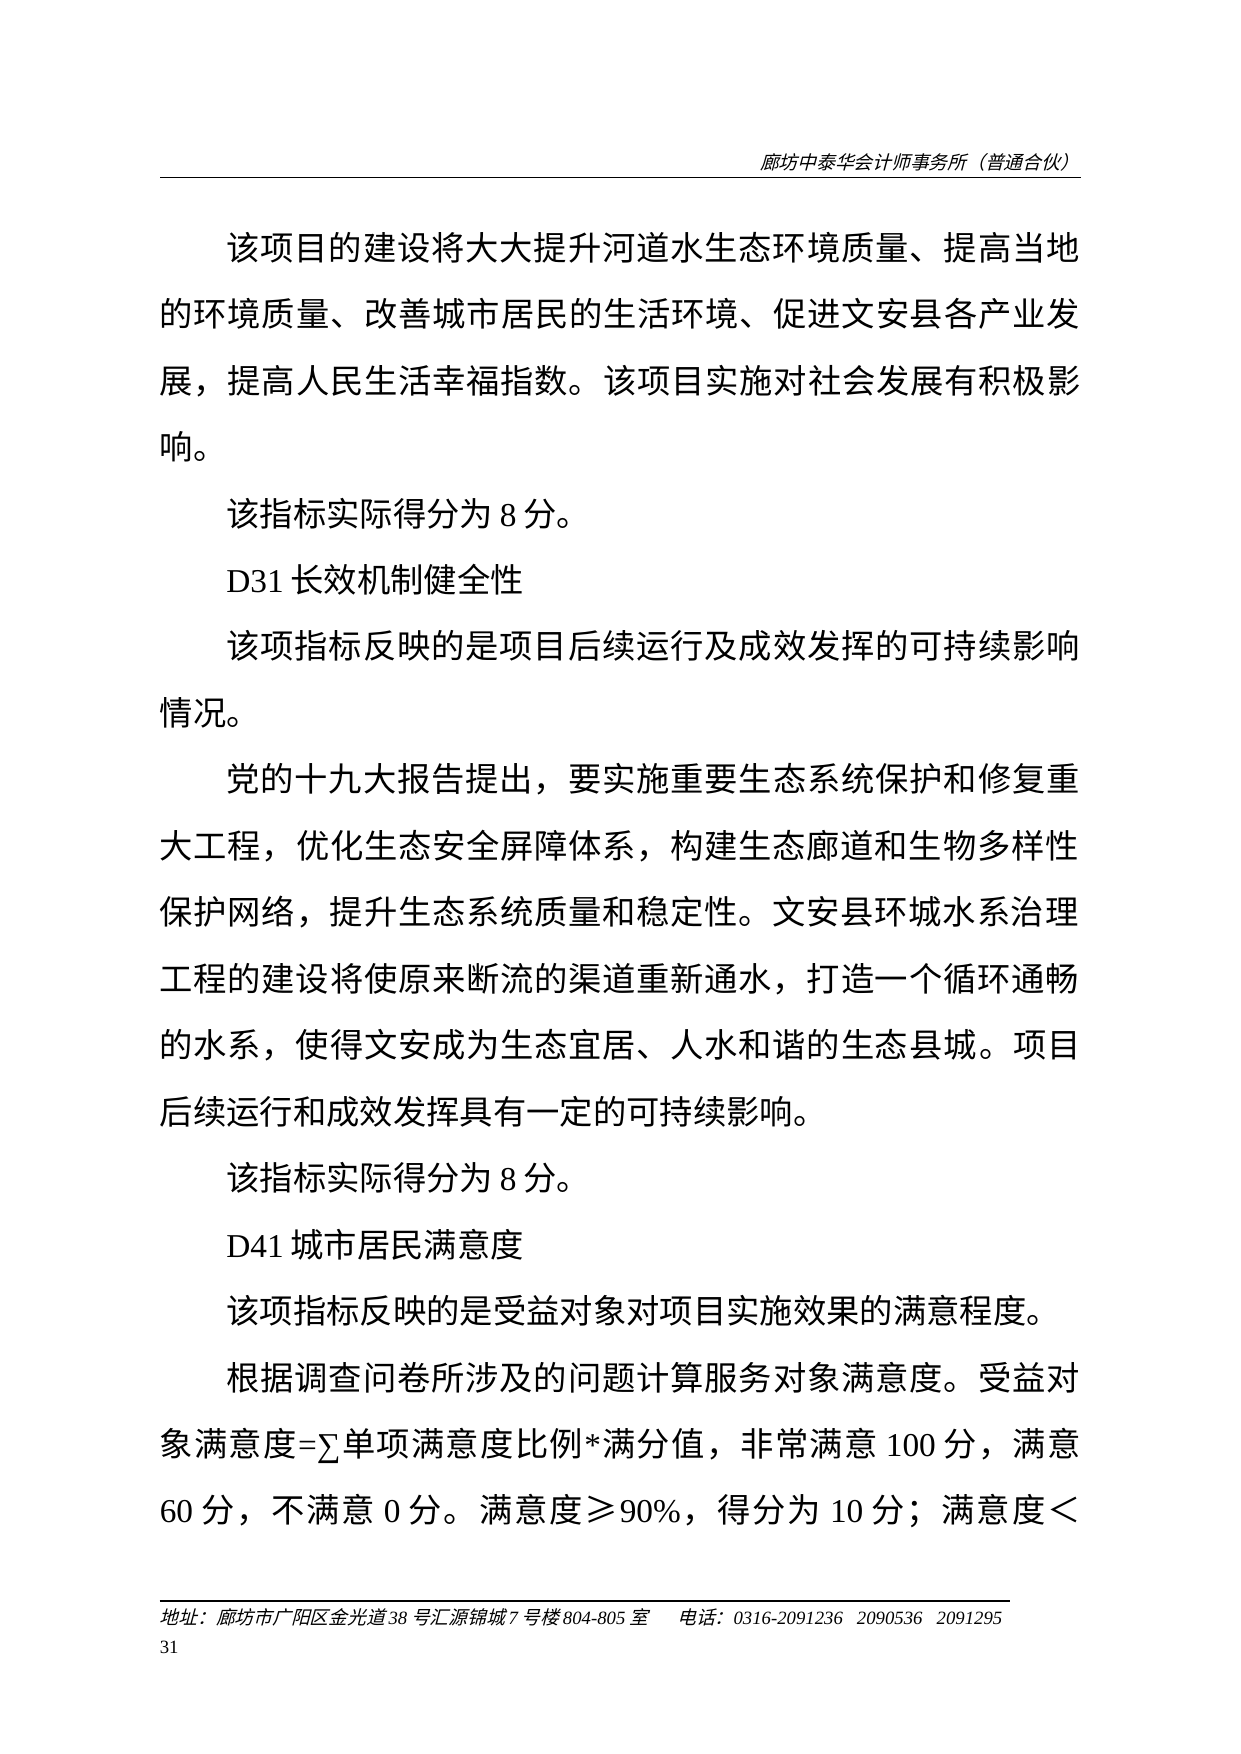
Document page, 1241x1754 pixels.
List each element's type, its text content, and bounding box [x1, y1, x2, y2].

text D31长效机制健全性 [159, 545, 1081, 611]
text 党的十九大报告提出，要实施重要生态系统保护和修复重大工程，优化生态安全屏障体系，构建生态廊道和生物多样性保护网络，提升生态系统质量和稳定性。文安县环城水系治理工程的建设将使原来断流的渠道重新通水，打造一个循环通畅的水系，使得文安成为生态宜居、人水和谐的生态县城。项目后续运行和成效发挥具有一定的可持续影响。 [159, 744, 1081, 1143]
text 该项指标反映的是受益对象对项目实施效果的满意程度。 [159, 1276, 1081, 1342]
text 该项目的建设将大大提升河道水生态环境质量、提高当地的环境质量、改善城市居民的生活环境、促进文安县各产业发展，提高人民生活幸福指数。该项目实施对社会发展有积极影响。 [159, 212, 1081, 478]
text 该指标实际得分为8分。 [159, 1143, 1081, 1209]
text D41城市居民满意度 [159, 1209, 1081, 1276]
text 该指标实际得分为8分。 [159, 478, 1081, 545]
text 该项指标反映的是项目后续运行及成效发挥的可持续影响情况。 [159, 611, 1081, 744]
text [159, 1342, 1081, 1542]
